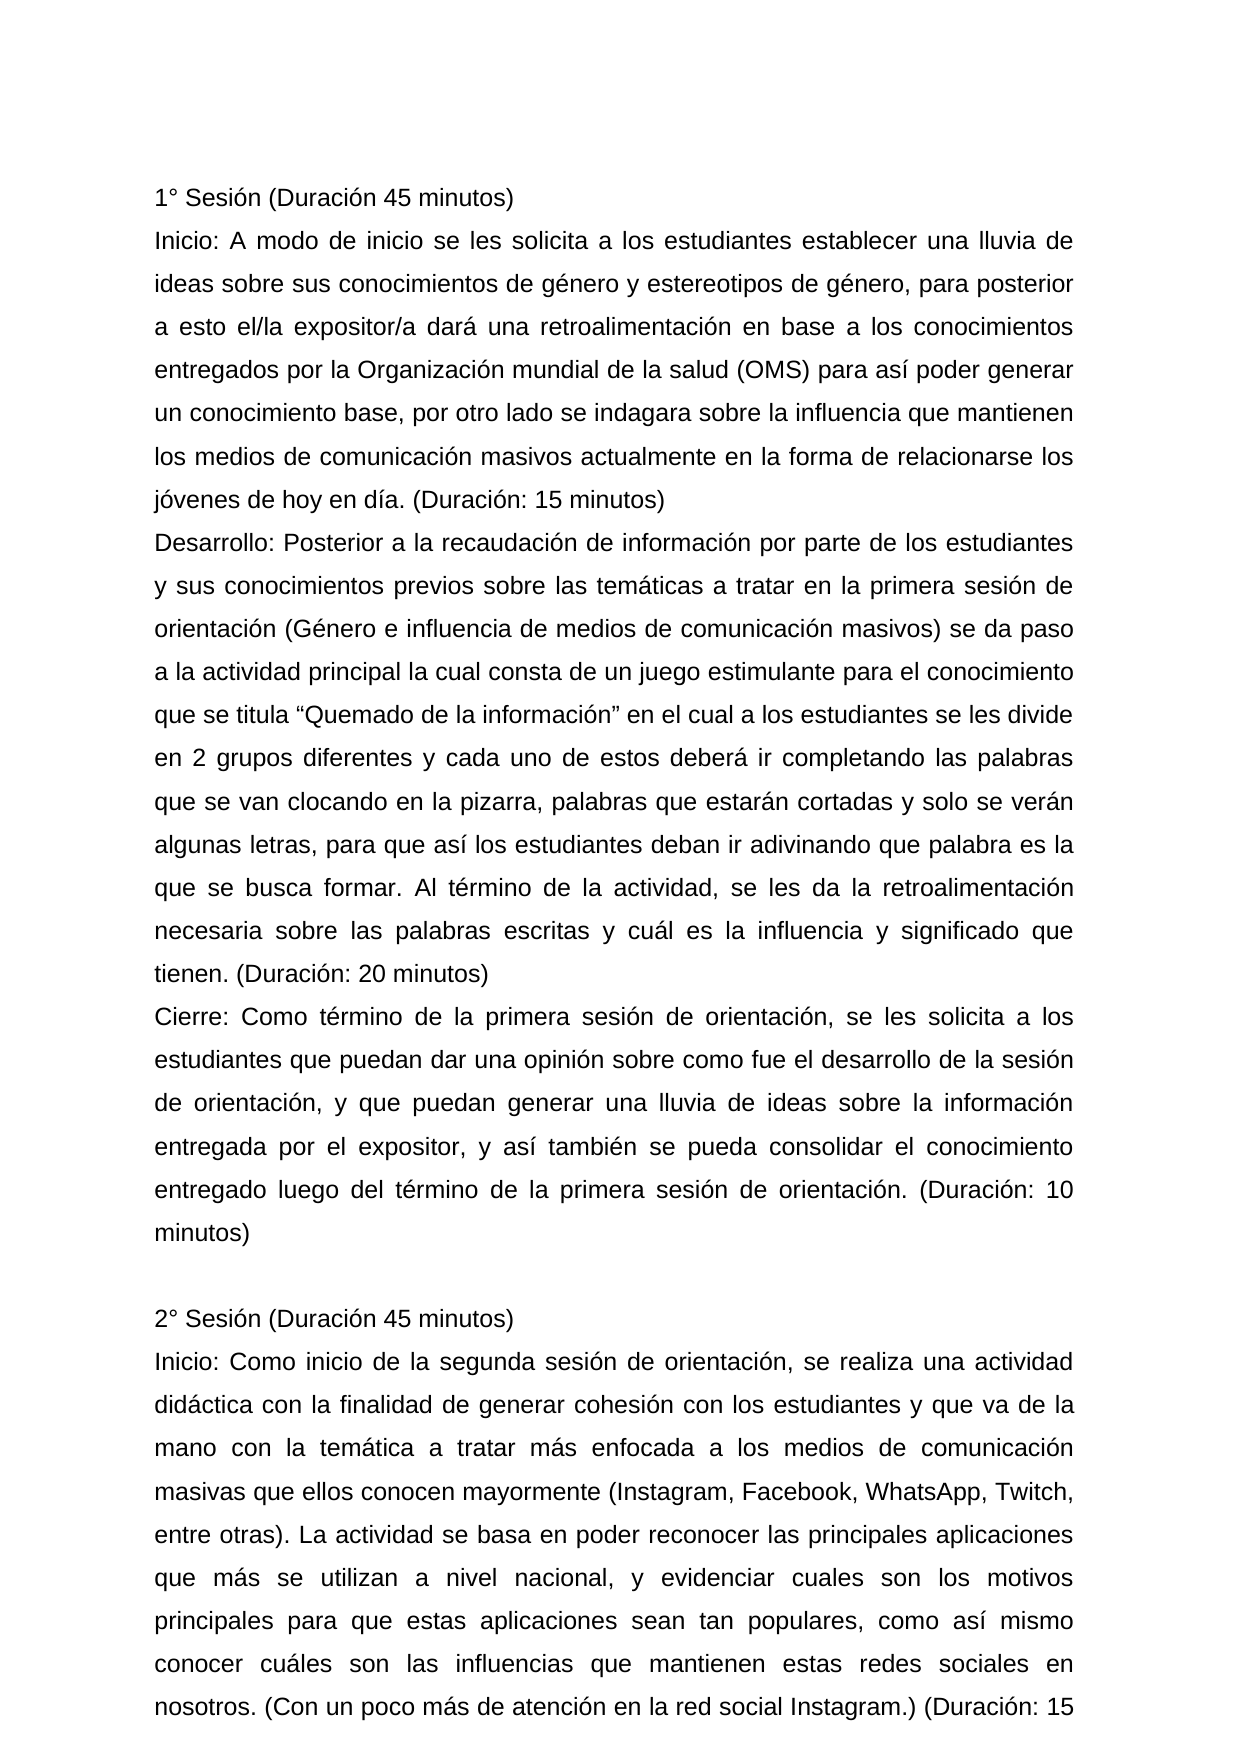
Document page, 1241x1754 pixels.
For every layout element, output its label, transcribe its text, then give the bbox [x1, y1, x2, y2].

text 1° Sesión (Duración 45 minutos) [154, 183, 1076, 211]
text Cierre: Como término de la primera sesión de orientación, se les solicita a los estudiantes que puedan dar una opinión sobre como fue el desarrollo de la sesión de orientación, y que puedan generar una lluvia de ideas sobre la información entregada por el expositor, y así también se pueda consolidar el conocimiento entregado luego del término de la primera sesión de orientación. (Duración: 10 minutos) [154, 1002, 1076, 1246]
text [154, 1347, 1076, 1721]
text 2° Sesión (Duración 45 minutos) [154, 1304, 1076, 1333]
text Desarrollo: Posterior a la recaudación de información por parte de los estudiantes y sus conocimientos previos sobre las temáticas a tratar en la primera sesión de orientación (Género e influencia de medios de comunicación masivos) se da paso a la actividad principal la cual consta de un juego estimulante para el conocimiento que se titula “Quemado de la información” en el cual a los estudiantes se les divide en 2 grupos diferentes y cada uno de estos deberá ir completando las palabras que se van clocando en la pizarra, palabras que estarán cortadas y solo se verán algunas letras, para que así los estudiantes deban ir adivinando que palabra es la que se busca formar. Al término de la actividad, se les da la retroalimentación necesaria sobre las palabras escritas y cuál es la influencia y significado que tienen. (Duración: 20 minutos) [154, 528, 1076, 988]
text Inicio: A modo de inicio se les solicita a los estudiantes establecer una lluvia de ideas sobre sus conocimientos de género y estereotipos de género, para posterior a esto el/la expositor/a dará una retroalimentación en base a los conocimientos entregados por la Organización mundial de la salud (OMS) para así poder generar un conocimiento base, por otro lado se indagara sobre la influencia que mantienen los medios de comunicación masivos actualmente en la forma de relacionarse los jóvenes de hoy en día. (Duración: 15 minutos) [154, 226, 1076, 513]
